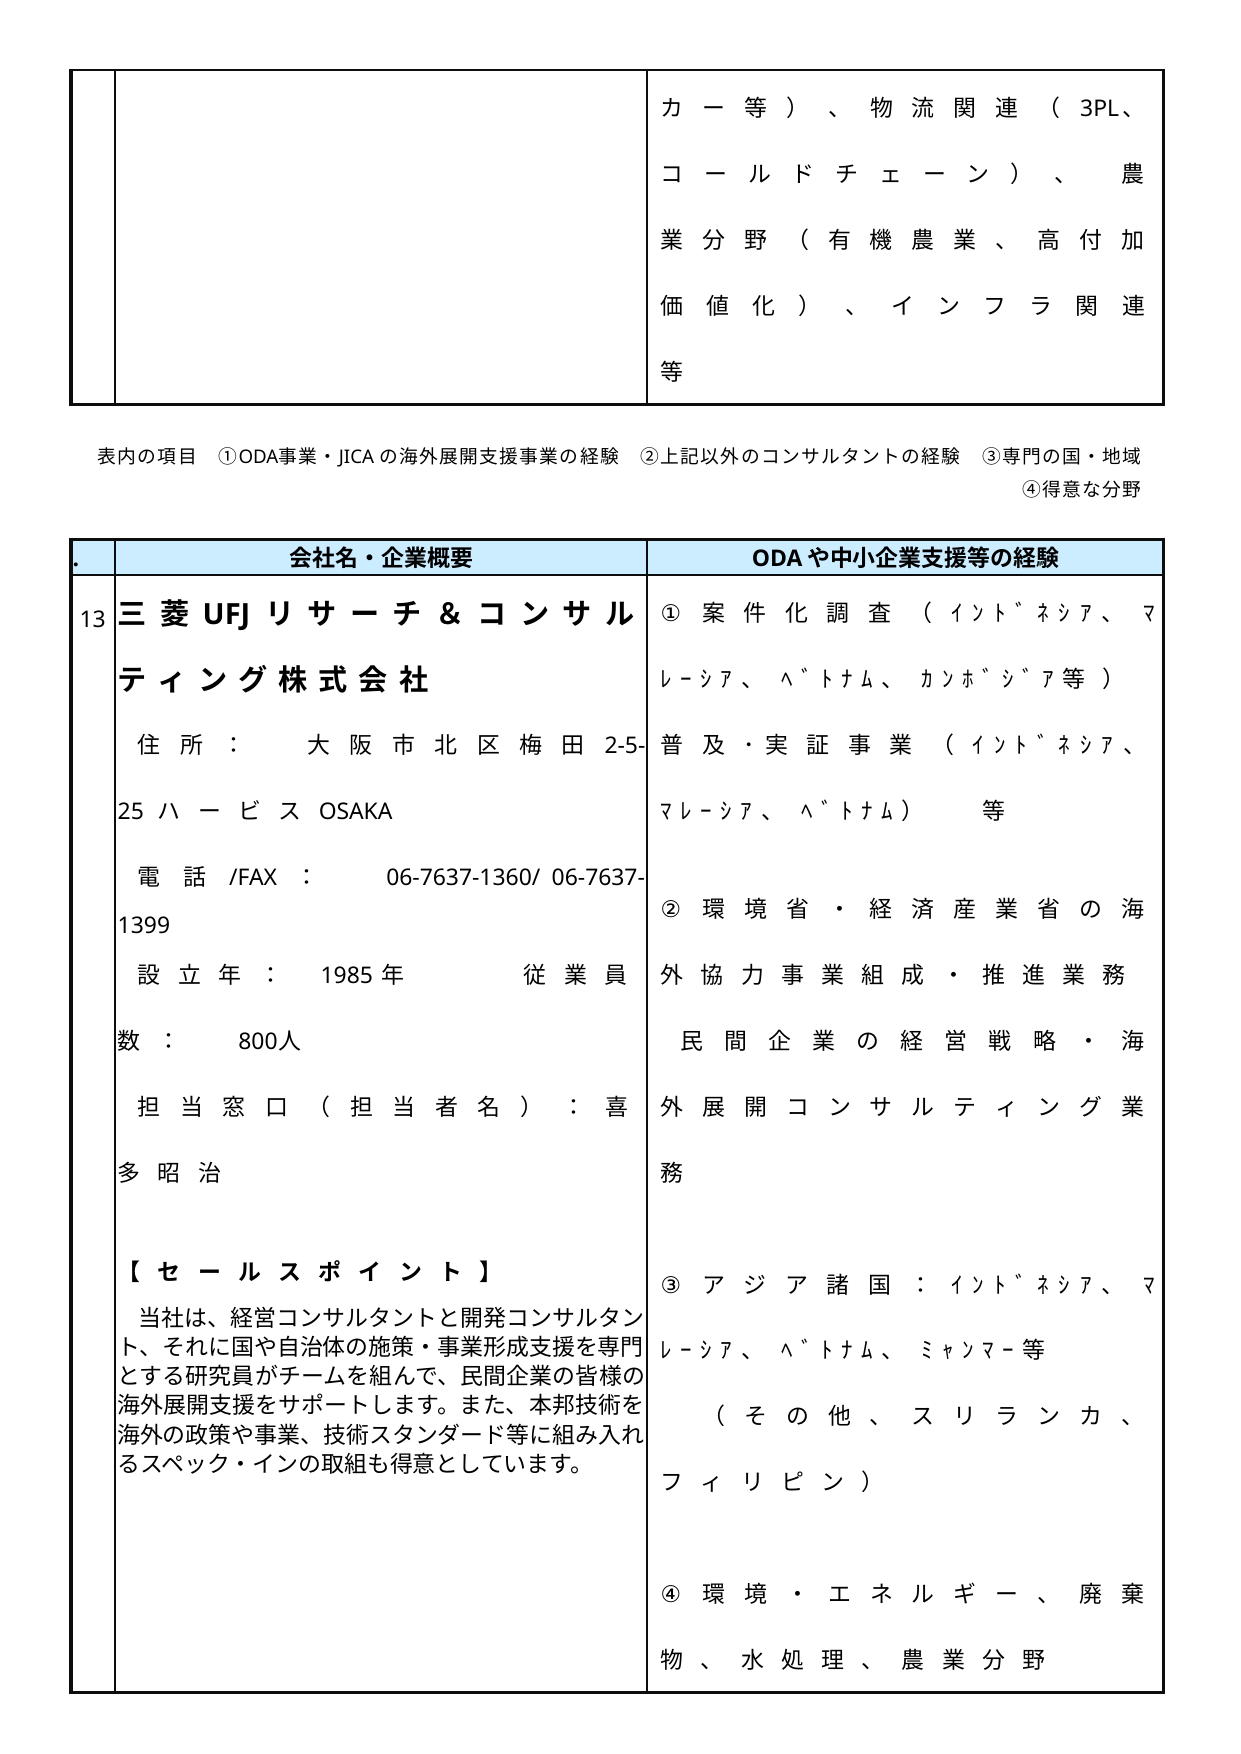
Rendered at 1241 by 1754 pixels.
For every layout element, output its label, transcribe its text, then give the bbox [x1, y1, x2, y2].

table_header ODAや中小企業支援等の経験 [648, 541, 1162, 574]
table_header 会社名・企業概要 [116, 541, 646, 574]
text 表内の項目 ①ODA事業・JICAの海外展開支援事業の経験 ②上記以外のコンサルタントの経験 ③専門の国・地域 ④得意な分野 [97, 439, 1143, 505]
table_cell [116, 71, 646, 403]
table_cell 12 [73, 71, 114, 403]
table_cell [648, 576, 1162, 1691]
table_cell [116, 576, 646, 1691]
table_header . [73, 541, 114, 574]
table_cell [648, 71, 1162, 403]
table_cell 13 [73, 576, 114, 1691]
